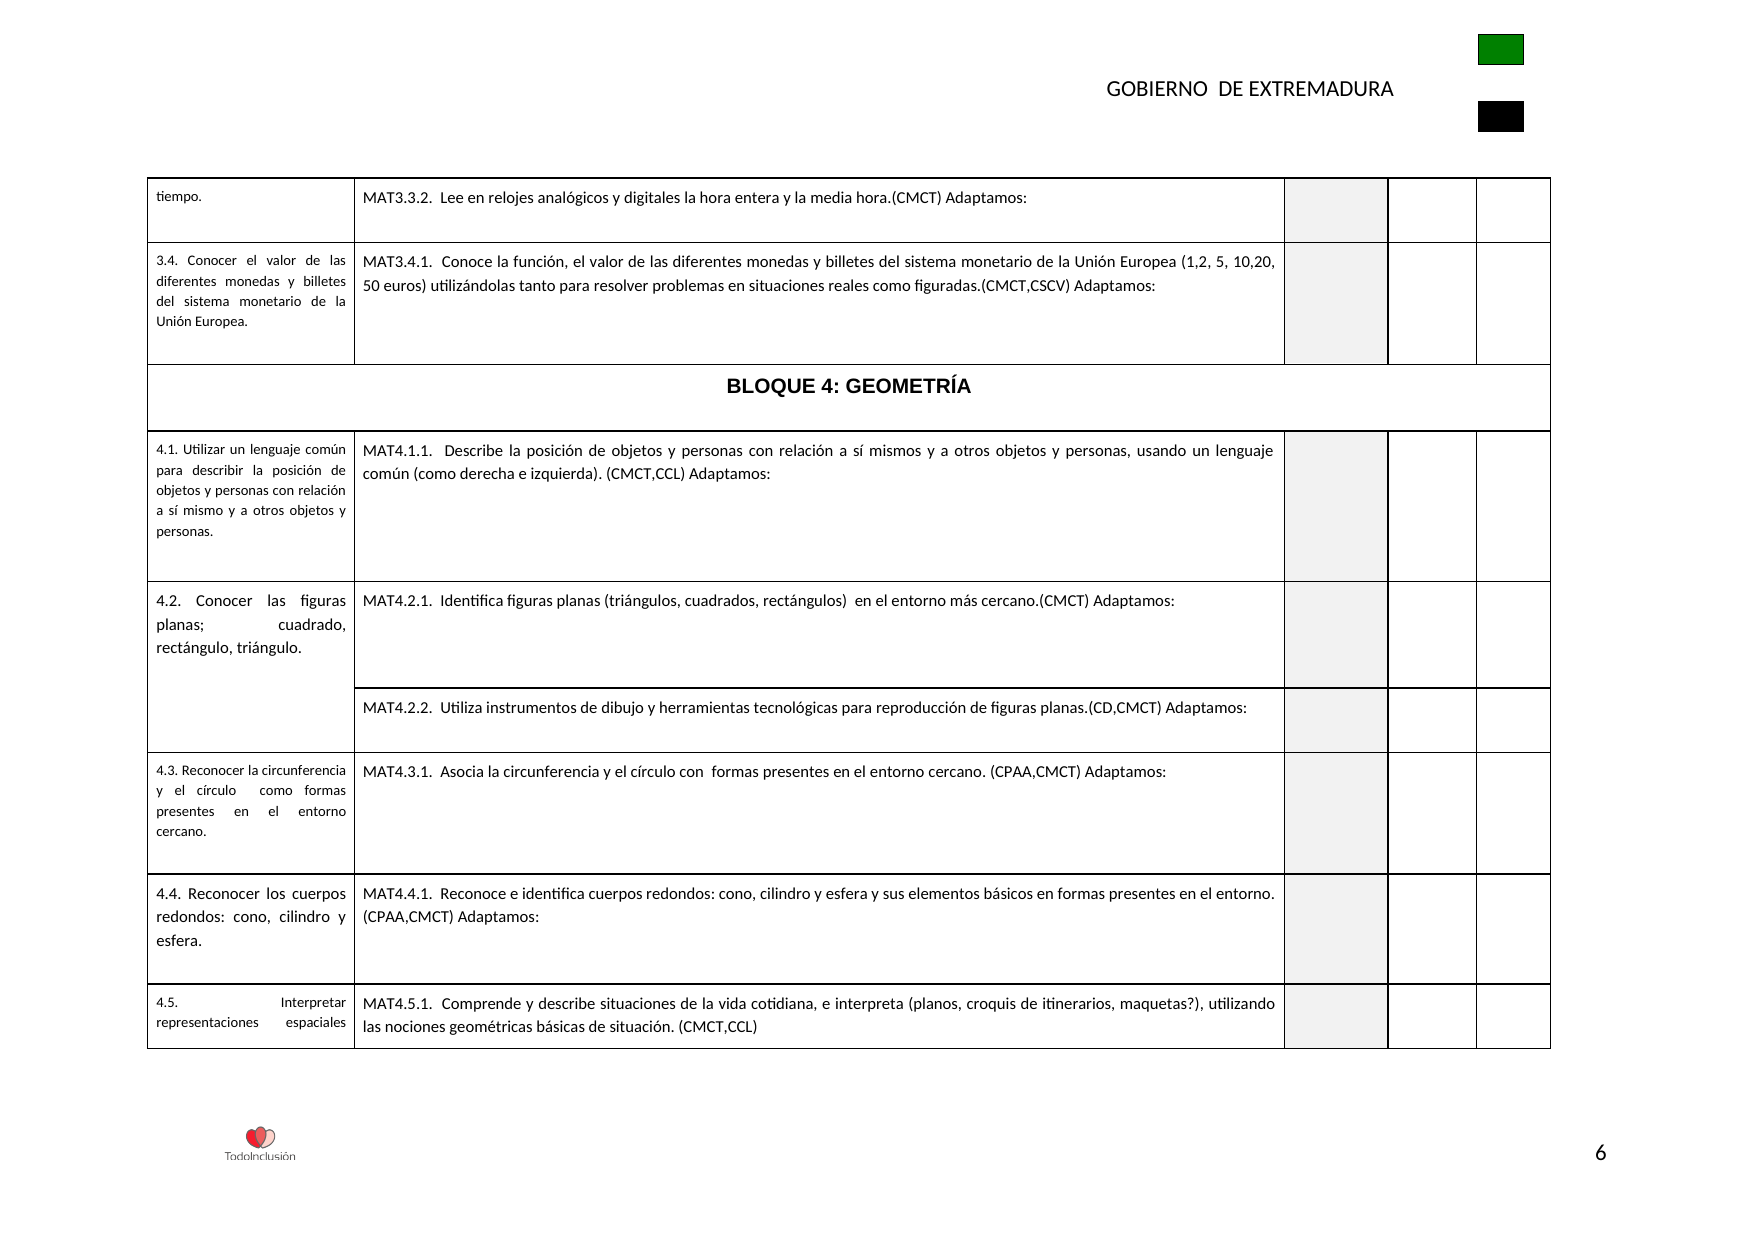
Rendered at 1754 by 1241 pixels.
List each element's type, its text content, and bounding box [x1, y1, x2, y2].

table_cell MAT4.3.1. Asocia la circunferencia y el círculo con formas presentes en el entorno cercano. (CPAA,CMCT) Adaptamos: [355, 753, 1284, 873]
table_cell [1477, 432, 1550, 581]
table_cell [1285, 243, 1387, 363]
table_cell MAT3.4.1. Conoce la función, el valor de las diferentes monedas y billetes del sistema monetario de la Unión Europea (1,2, 5, 10,20, 50 euros) utilizándolas tanto para resolver problemas en situaciones reales como figuradas.(CMCT,CSCV) Adaptamos: [355, 243, 1284, 363]
table_cell MAT4.2.1. Identifica figuras planas (triángulos, cuadrados, rectángulos) en el entorno más cercano.(CMCT) Adaptamos: [355, 582, 1284, 687]
picture [219, 1125, 302, 1160]
table_cell [1389, 243, 1476, 363]
table_cell [1285, 753, 1387, 873]
table_cell 3.3. Conocer las unidades de medida del tiempo utilizándolas para secuenciar eventos en el tiempo. [148, 179, 354, 242]
table_cell [1285, 582, 1387, 687]
table_cell [1477, 875, 1550, 983]
table_cell BLOQUE 4: GEOMETRÍA [148, 365, 1550, 430]
table_cell [1389, 753, 1476, 873]
table_cell MAT3.3.2. Lee en relojes analógicos y digitales la hora entera y la media hora.(CMCT) Adaptamos: [355, 179, 1284, 242]
table_cell [1389, 689, 1476, 751]
table_cell [1285, 985, 1387, 1048]
table_cell [1477, 753, 1550, 873]
table_cell 4.1. Utilizar un lenguaje común para describir la posición de objetos y personas con relación a sí mismo y a otros objetos y personas. [148, 432, 354, 581]
table_cell 4.2. Conocer las figuras planas; cuadrado, rectángulo, triángulo. [148, 582, 354, 751]
table_cell [1285, 179, 1387, 242]
table_cell [1477, 582, 1550, 687]
table_cell [1389, 432, 1476, 581]
table_cell 3.4. Conocer el valor de las diferentes monedas y billetes del sistema monetario de la Unión Europea. [148, 243, 354, 363]
table_cell [1477, 179, 1550, 242]
table_cell [1285, 432, 1387, 581]
table_cell [1389, 179, 1476, 242]
table_cell 4.5. Interpretar representaciones espaciales realizadas a partir de sistemas de referencia y de objetos o situaciones familiares. [148, 985, 354, 1048]
table_cell 4.4. Reconocer los cuerpos redondos: cono, cilindro y esfera. [148, 875, 354, 983]
table_cell MAT4.4.1. Reconoce e identifica cuerpos redondos: cono, cilindro y esfera y sus elementos básicos en formas presentes en el entorno. (CPAA,CMCT) Adaptamos: [355, 875, 1284, 983]
table_cell [1477, 243, 1550, 363]
table_cell [1389, 985, 1476, 1048]
table_cell [1389, 875, 1476, 983]
table_cell MAT4.2.2. Utiliza instrumentos de dibujo y herramientas tecnológicas para reproducción de figuras planas.(CD,CMCT) Adaptamos: [355, 689, 1284, 751]
table_cell MAT4.1.1. Describe la posición de objetos y personas con relación a sí mismos y a otros objetos y personas, usando un lenguaje común (como derecha e izquierda). (CMCT,CCL) Adaptamos: [355, 432, 1284, 581]
table_cell [1285, 875, 1387, 983]
table_cell [1477, 689, 1550, 751]
table_cell [1477, 985, 1550, 1048]
table_cell [1285, 689, 1387, 751]
table_cell 4.3. Reconocer la circunferencia y el círculo como formas presentes en el entorno cercano. [148, 753, 354, 873]
table_cell [1389, 582, 1476, 687]
